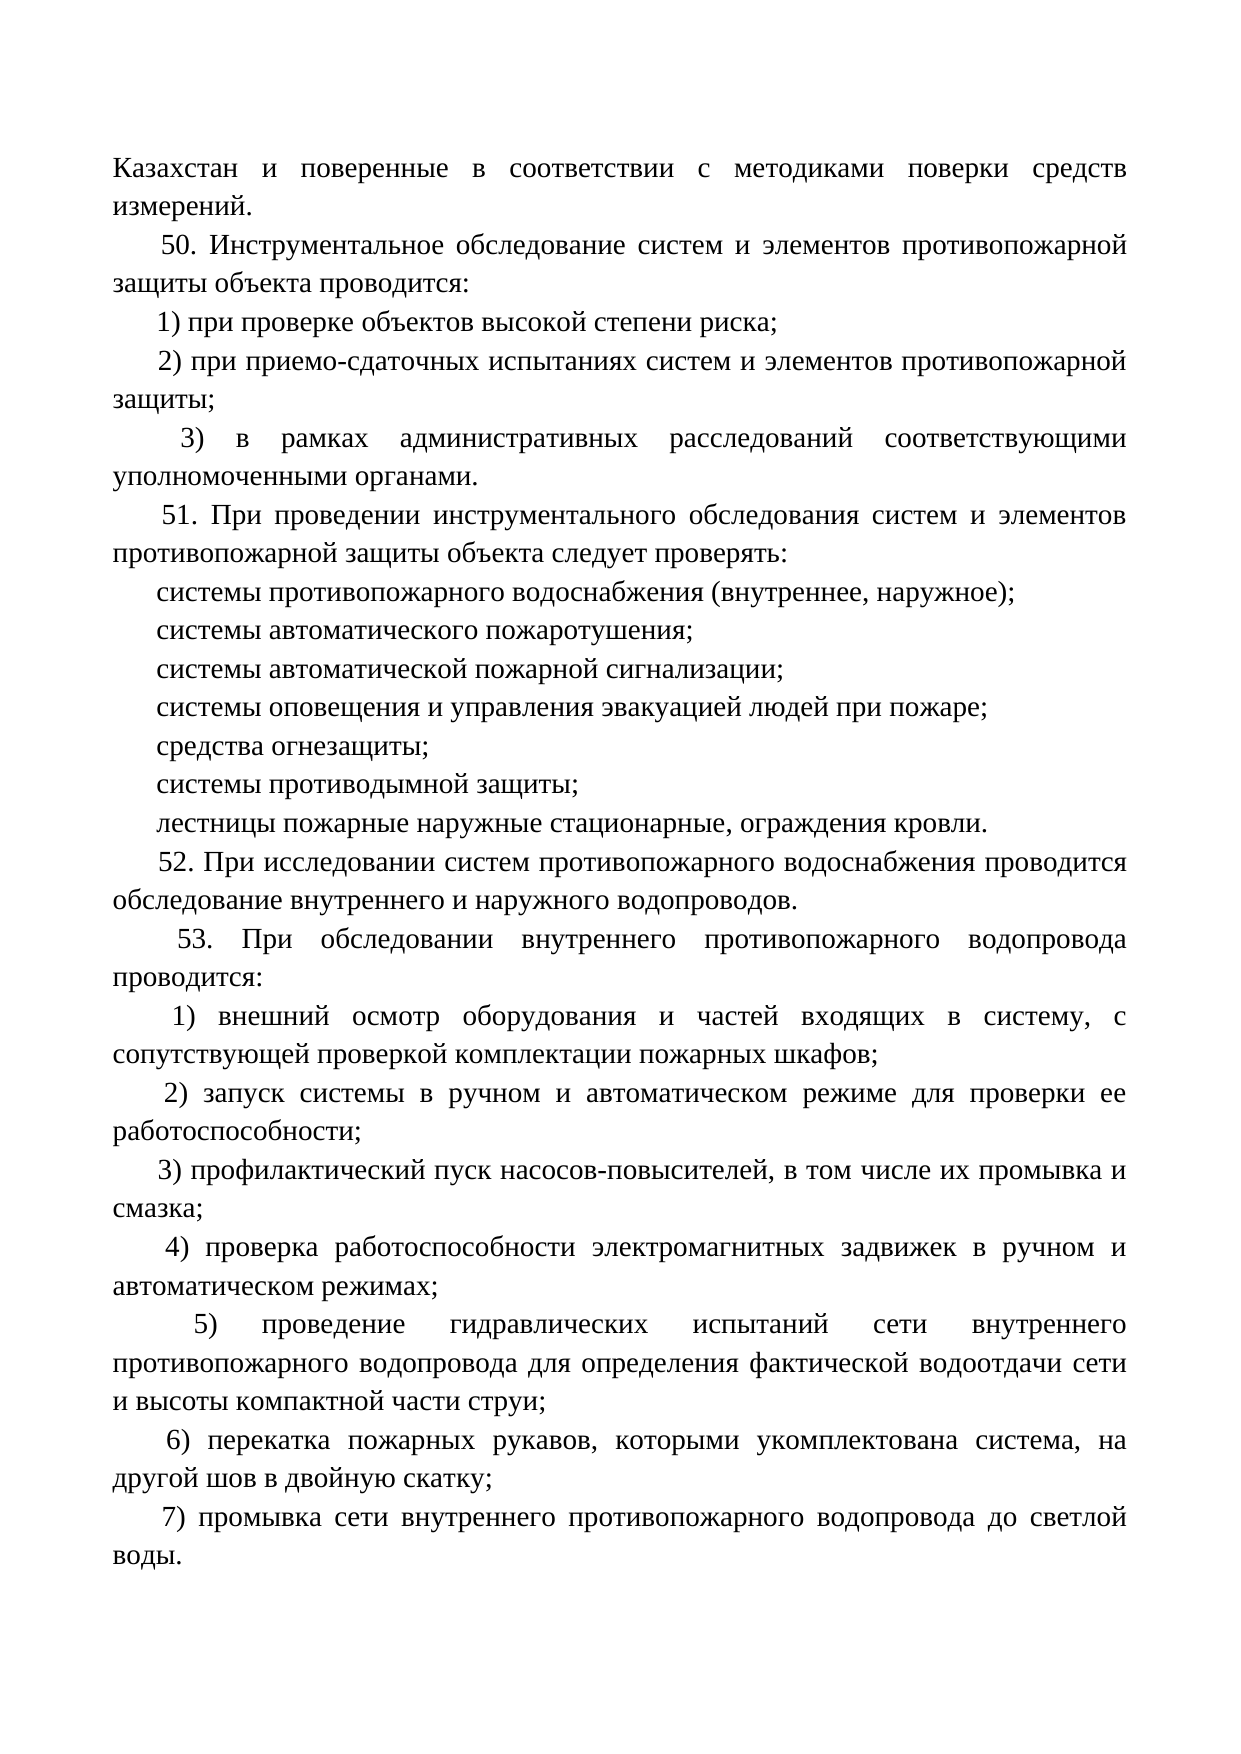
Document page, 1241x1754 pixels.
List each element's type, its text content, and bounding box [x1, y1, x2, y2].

text 2) при приемо-сдаточных испытаниях систем и элементов противопожарной защиты; [112, 343, 1128, 415]
text 50. Инструментальное обследование систем и элементов противопожарной защиты объекта проводится: [112, 227, 1128, 299]
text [112, 150, 1128, 222]
text 2) запуск системы в ручном и автоматическом режиме для проверки ее работоспособности; [112, 1075, 1128, 1147]
text 51. При проведении инструментального обследования систем и элементов противопожарной защиты объекта следует проверять: [112, 497, 1128, 569]
text 6) перекатка пожарных рукавов, которыми укомплектована система, на другой шов в двойную скатку; [112, 1422, 1128, 1494]
text 3) в рамках административных расследований соответствующими уполномоченными органами. [112, 420, 1128, 492]
text системы противопожарного водоснабжения (внутреннее, наружное); [112, 574, 1128, 607]
text системы оповещения и управления эвакуацией людей при пожаре; [112, 689, 1128, 723]
text 4) проверка работоспособности электромагнитных задвижек в ручном и автоматическом режимах; [112, 1229, 1128, 1301]
text 52. При исследовании систем противопожарного водоснабжения проводится обследование внутреннего и наружного водопроводов. [112, 844, 1128, 916]
text 1) при проверке объектов высокой степени риска; [112, 304, 1128, 338]
text 1) внешний осмотр оборудования и частей входящих в систему, с сопутствующей проверкой комплектации пожарных шкафов; [112, 998, 1128, 1070]
text системы автоматического пожаротушения; [112, 612, 1128, 646]
text 3) профилактический пуск насосов-повысителей, в том числе их промывка и смазка; [112, 1152, 1128, 1224]
text 5) проведение гидравлических испытаний сети внутреннего противопожарного водопровода для определения фактической водоотдачи сети и высоты компактной части струи; [112, 1306, 1128, 1417]
text системы автоматической пожарной сигнализации; [112, 651, 1128, 684]
text средства огнезащиты; [112, 728, 1128, 762]
text 53. При обследовании внутреннего противопожарного водопровода проводится: [112, 921, 1128, 993]
text 7) промывка сети внутреннего противопожарного водопровода до светлой воды. [112, 1499, 1128, 1571]
text лестницы пожарные наружные стационарные, ограждения кровли. [112, 805, 1128, 839]
text системы противодымной защиты; [112, 767, 1128, 800]
